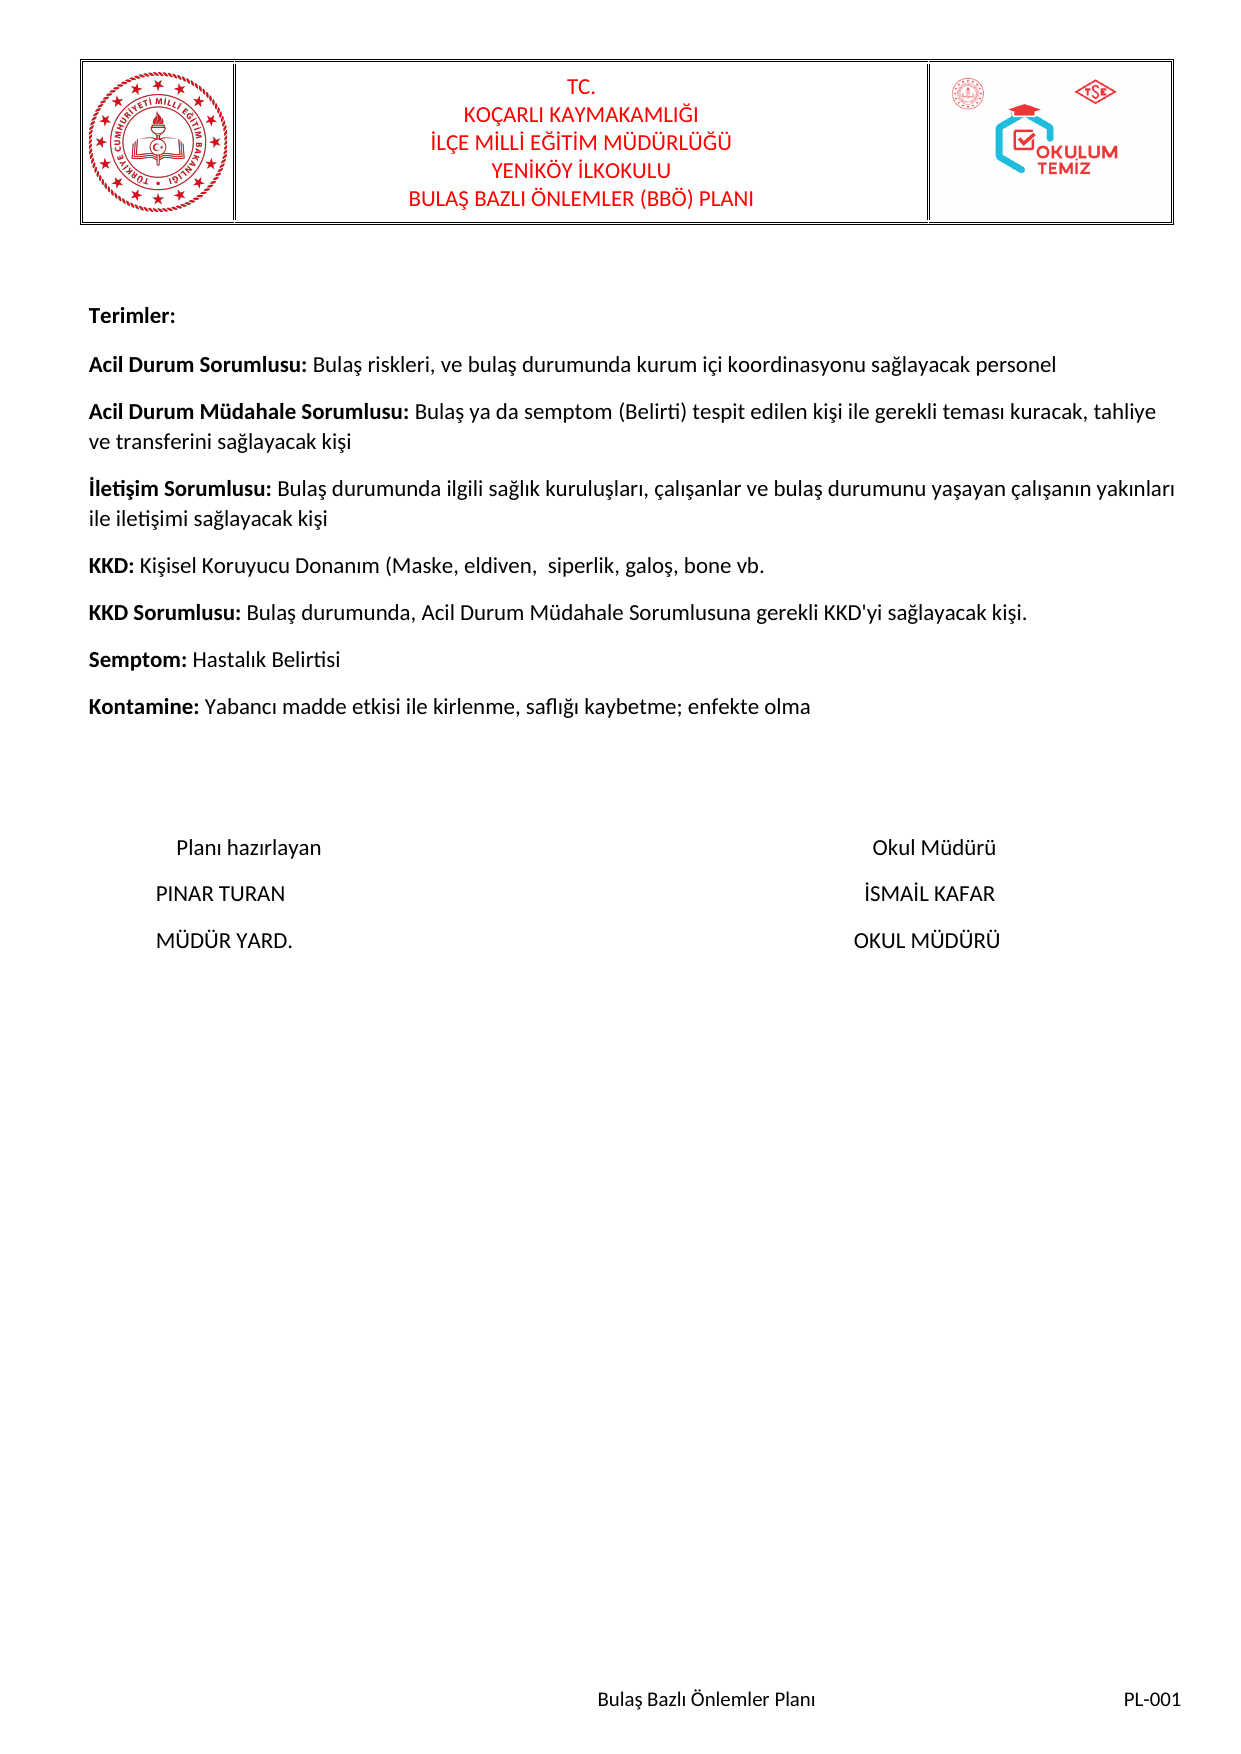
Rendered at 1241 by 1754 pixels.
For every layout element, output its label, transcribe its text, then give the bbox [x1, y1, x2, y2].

text Kontamine: Yabancı madde etkisi ile kirlenme, saflığı kaybetme; enfekte olma [89, 692, 1181, 720]
text Acil Durum Müdahale Sorumlusu: Bulaş ya da semptom (Belirti) tespit edilen kişi ile gerekli teması kuracak, tahliye ve transferini sağlayacak kişi [89, 397, 1181, 456]
text Semptom: Hastalık Belirtisi [89, 645, 1181, 673]
picture [935, 62, 1166, 222]
text İletişim Sorumlusu: Bulaş durumunda ilgili sağlık kuruluşları, çalışanlar ve bulaş durumunu yaşayan çalışanın yakınları ile iletişimi sağlayacak kişi [89, 474, 1181, 533]
text PINAR TURAN İSMAİL KAFAR [89, 879, 1181, 908]
text Acil Durum Sorumlusu: Bulaş riskleri, ve bulaş durumunda kurum içi koordinasyonu sağlayacak personel [89, 350, 1181, 378]
text Planı hazırlayan Okul Müdürü [89, 833, 1181, 861]
text Terimler: [89, 302, 1181, 329]
text KKD: Kişisel Koruyucu Donanım (Maske, eldiven, siperlik, galoş, bone vb. [89, 551, 1181, 579]
text KKD Sorumlusu: Bulaş durumunda, Acil Durum Müdahale Sorumlusuna gerekli KKD'yi sağlayacak kişi. [89, 598, 1181, 626]
text MÜDÜR YARD. OKUL MÜDÜRÜ [89, 926, 1181, 954]
picture [88, 72, 228, 212]
